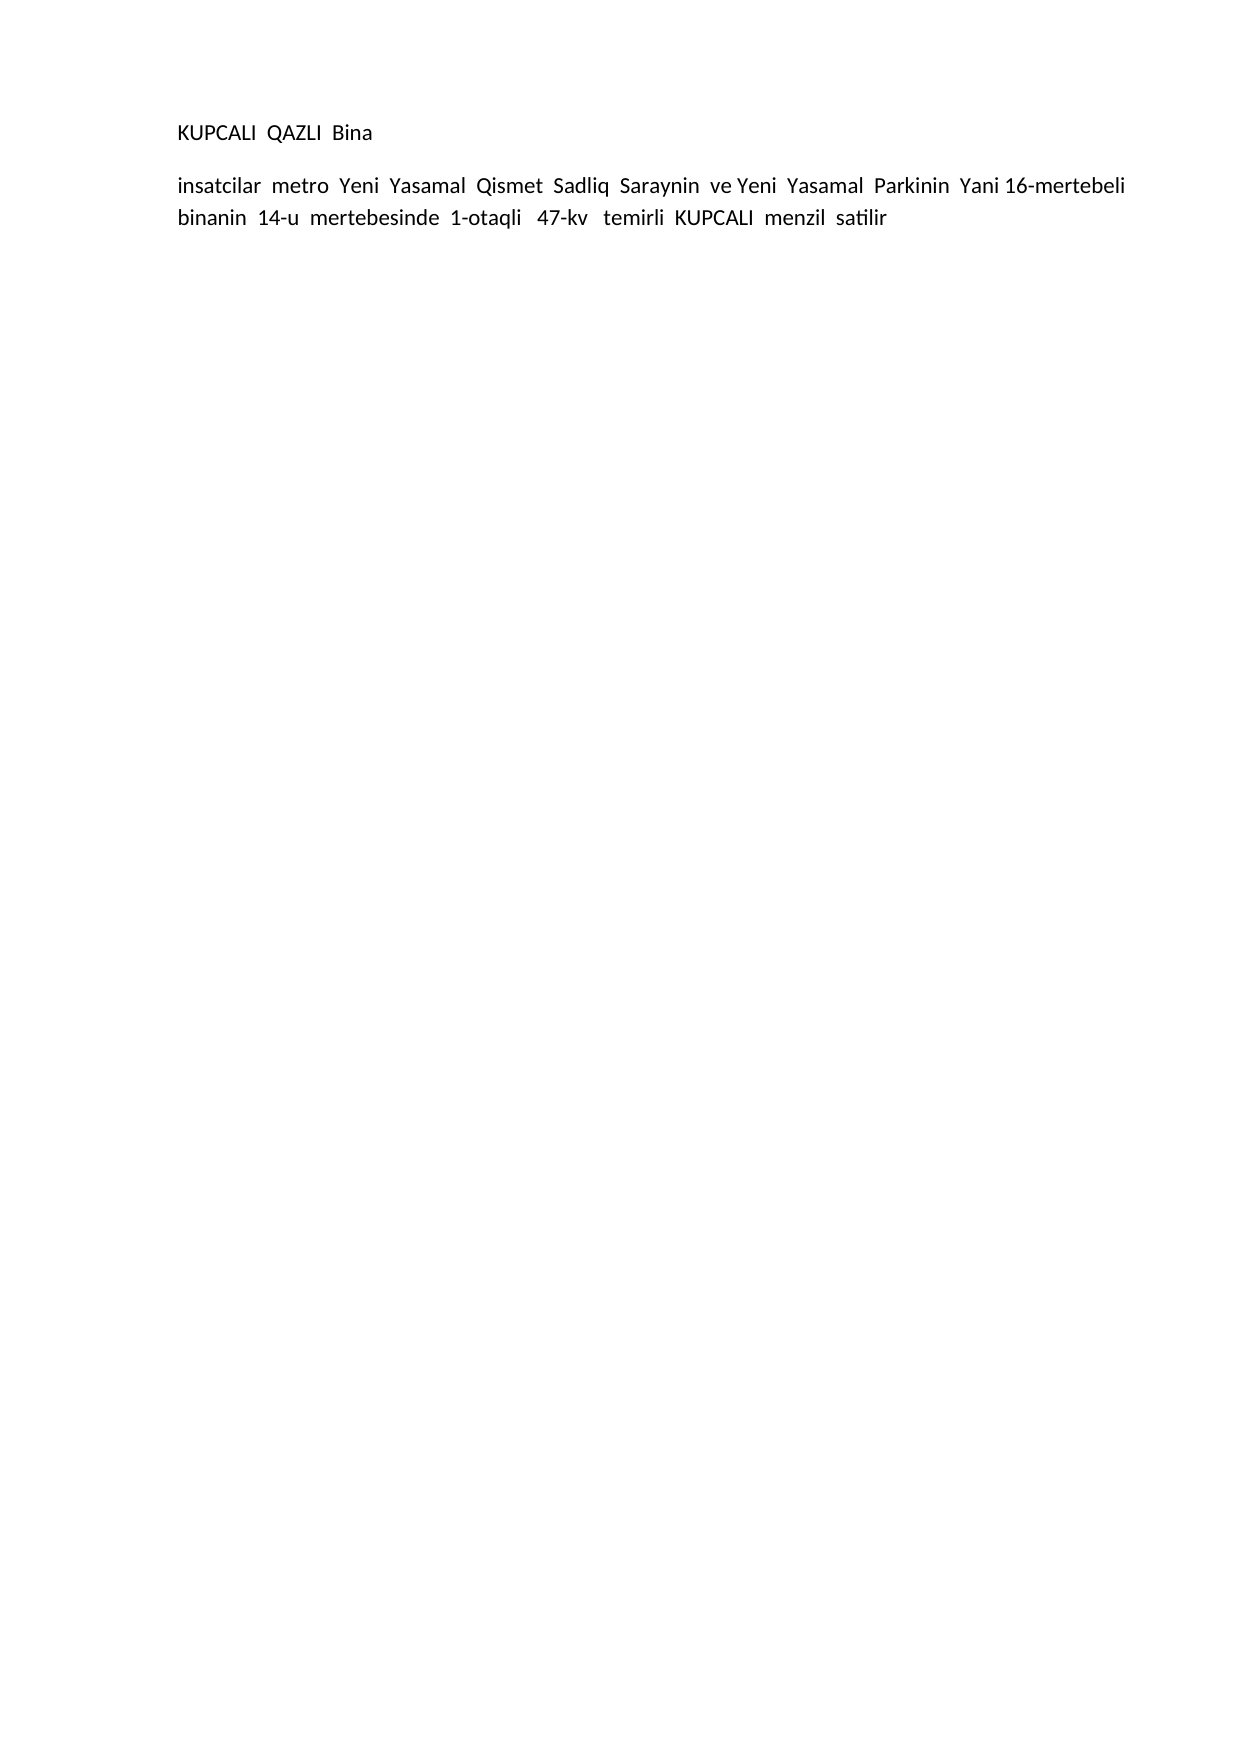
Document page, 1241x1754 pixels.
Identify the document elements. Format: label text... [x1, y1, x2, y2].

text insatcilar metro Yeni Yasamal Qismet Sadliq Saraynin ve Yeni Yasamal Parkinin Yani 16-mertebeli binanin 14-u mertebesinde 1-otaqli 47-kv temirli KUPCALI menzil satilir [177, 171, 1152, 231]
text KUPCALI QAZLI Bina [177, 118, 1152, 146]
